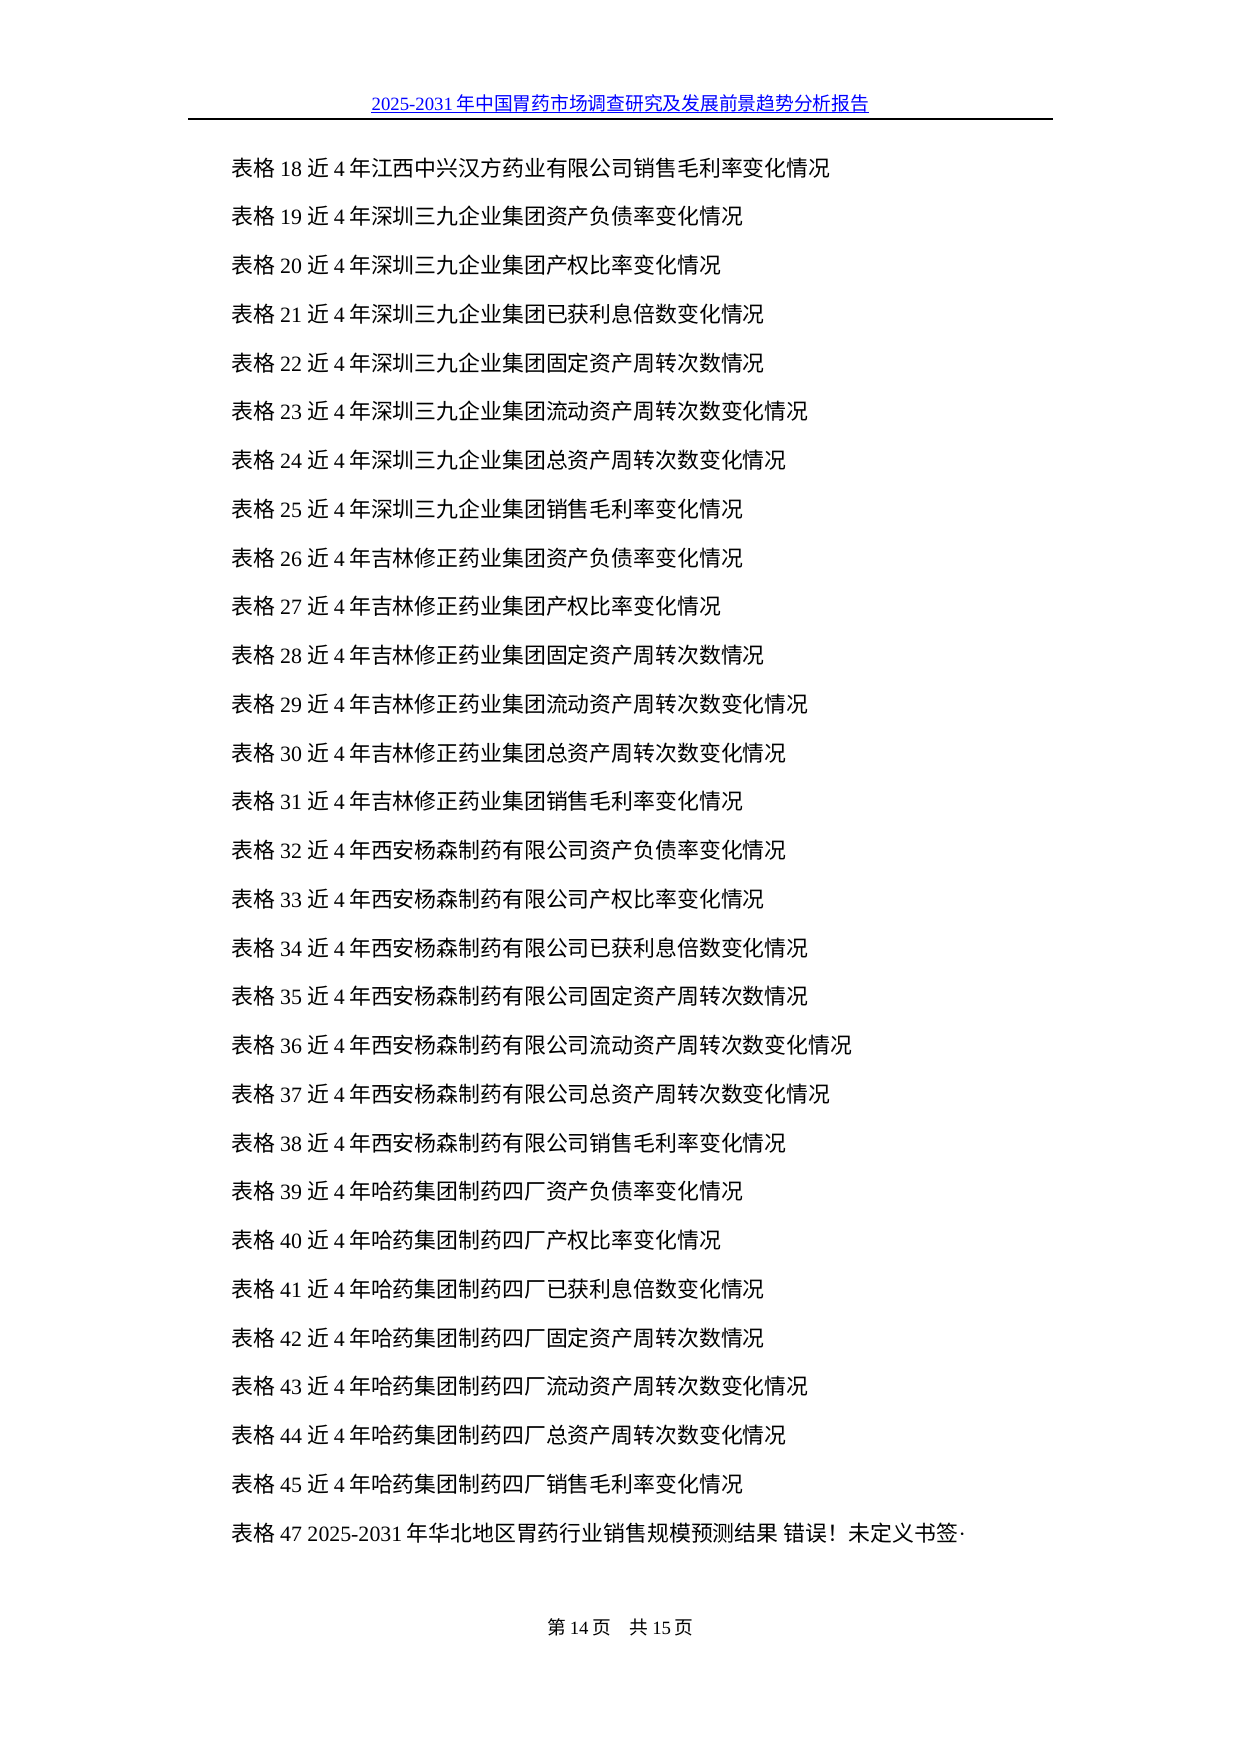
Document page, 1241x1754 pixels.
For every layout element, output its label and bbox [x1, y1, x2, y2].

text [187, 150, 1053, 1548]
